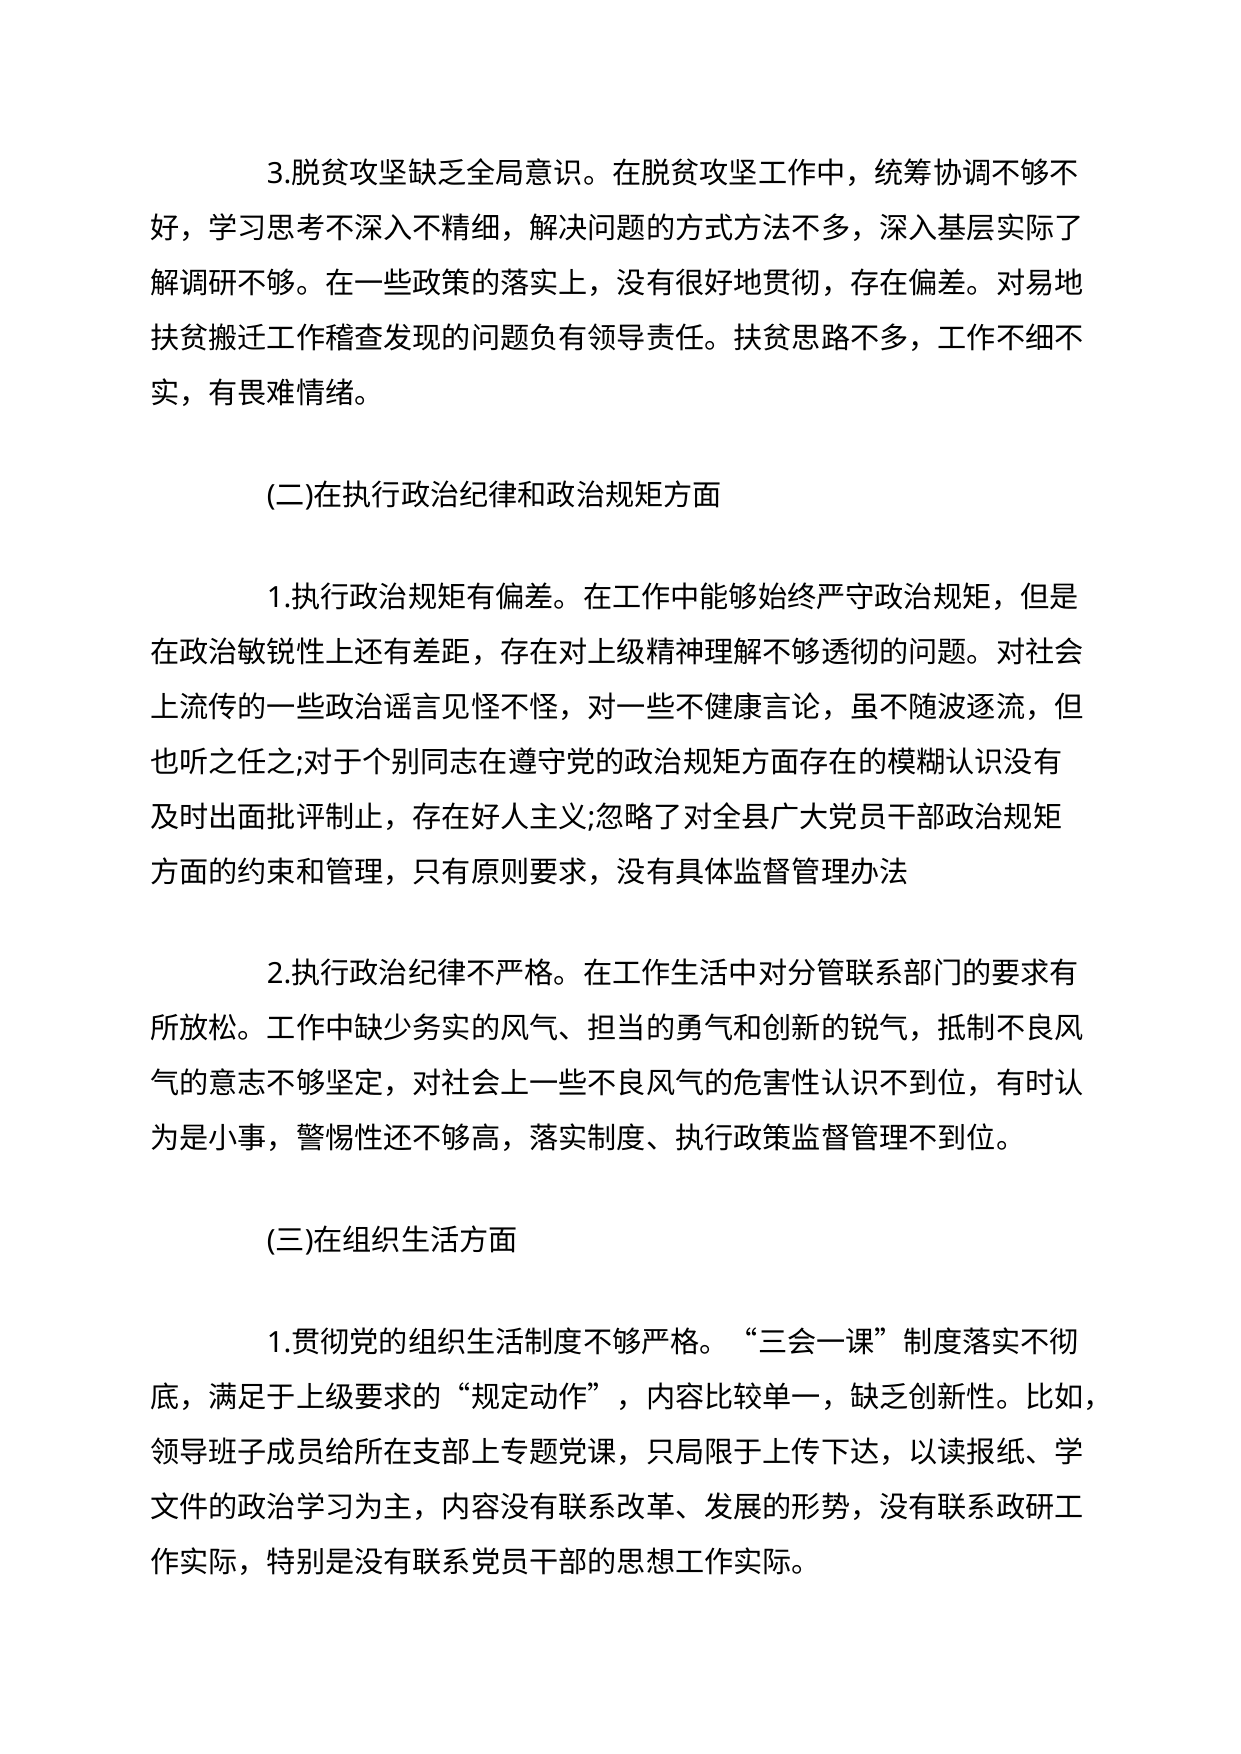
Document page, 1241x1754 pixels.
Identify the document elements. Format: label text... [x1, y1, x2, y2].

text 3.脱贫攻坚缺乏全局意识。在脱贫攻坚工作中，统筹协调不够不好，学习思考不深入不精细，解决问题的方式方法不多，深入基层实际了解调研不够。在一些政策的落实上，没有很好地贯彻，存在偏差。对易地扶贫搬迁工作稽查发现的问题负有领导责任。扶贫思路不多，工作不细不实，有畏难情绪。 [150, 150, 1090, 412]
text (二)在执行政治纪律和政治规矩方面 [150, 471, 1090, 514]
text 2.执行政治纪律不严格。在工作生活中对分管联系部门的要求有所放松。工作中缺少务实的风气、担当的勇气和创新的锐气，抵制不良风气的意志不够坚定，对社会上一些不良风气的危害性认识不到位，有时认为是小事，警惕性还不够高，落实制度、执行政策监督管理不到位。 [150, 950, 1090, 1157]
text 1.贯彻党的组织生活制度不够严格。“三会一课”制度落实不彻底，满足于上级要求的“规定动作”，内容比较单一，缺乏创新性。比如，领导班子成员给所在支部上专题党课，只局限于上传下达，以读报纸、学文件的政治学习为主，内容没有联系改革、发展的形势，没有联系政研工作实际，特别是没有联系党员干部的思想工作实际。 [150, 1318, 1090, 1581]
text 1.执行政治规矩有偏差。在工作中能够始终严守政治规矩，但是在政治敏锐性上还有差距，存在对上级精神理解不够透彻的问题。对社会上流传的一些政治谣言见怪不怪，对一些不健康言论，虽不随波逐流，但也听之任之;对于个别同志在遵守党的政治规矩方面存在的模糊认识没有及时出面批评制止，存在好人主义;忽略了对全县广大党员干部政治规矩方面的约束和管理，只有原则要求，没有具体监督管理办法 [150, 573, 1090, 891]
text (三)在组织生活方面 [150, 1217, 1090, 1259]
